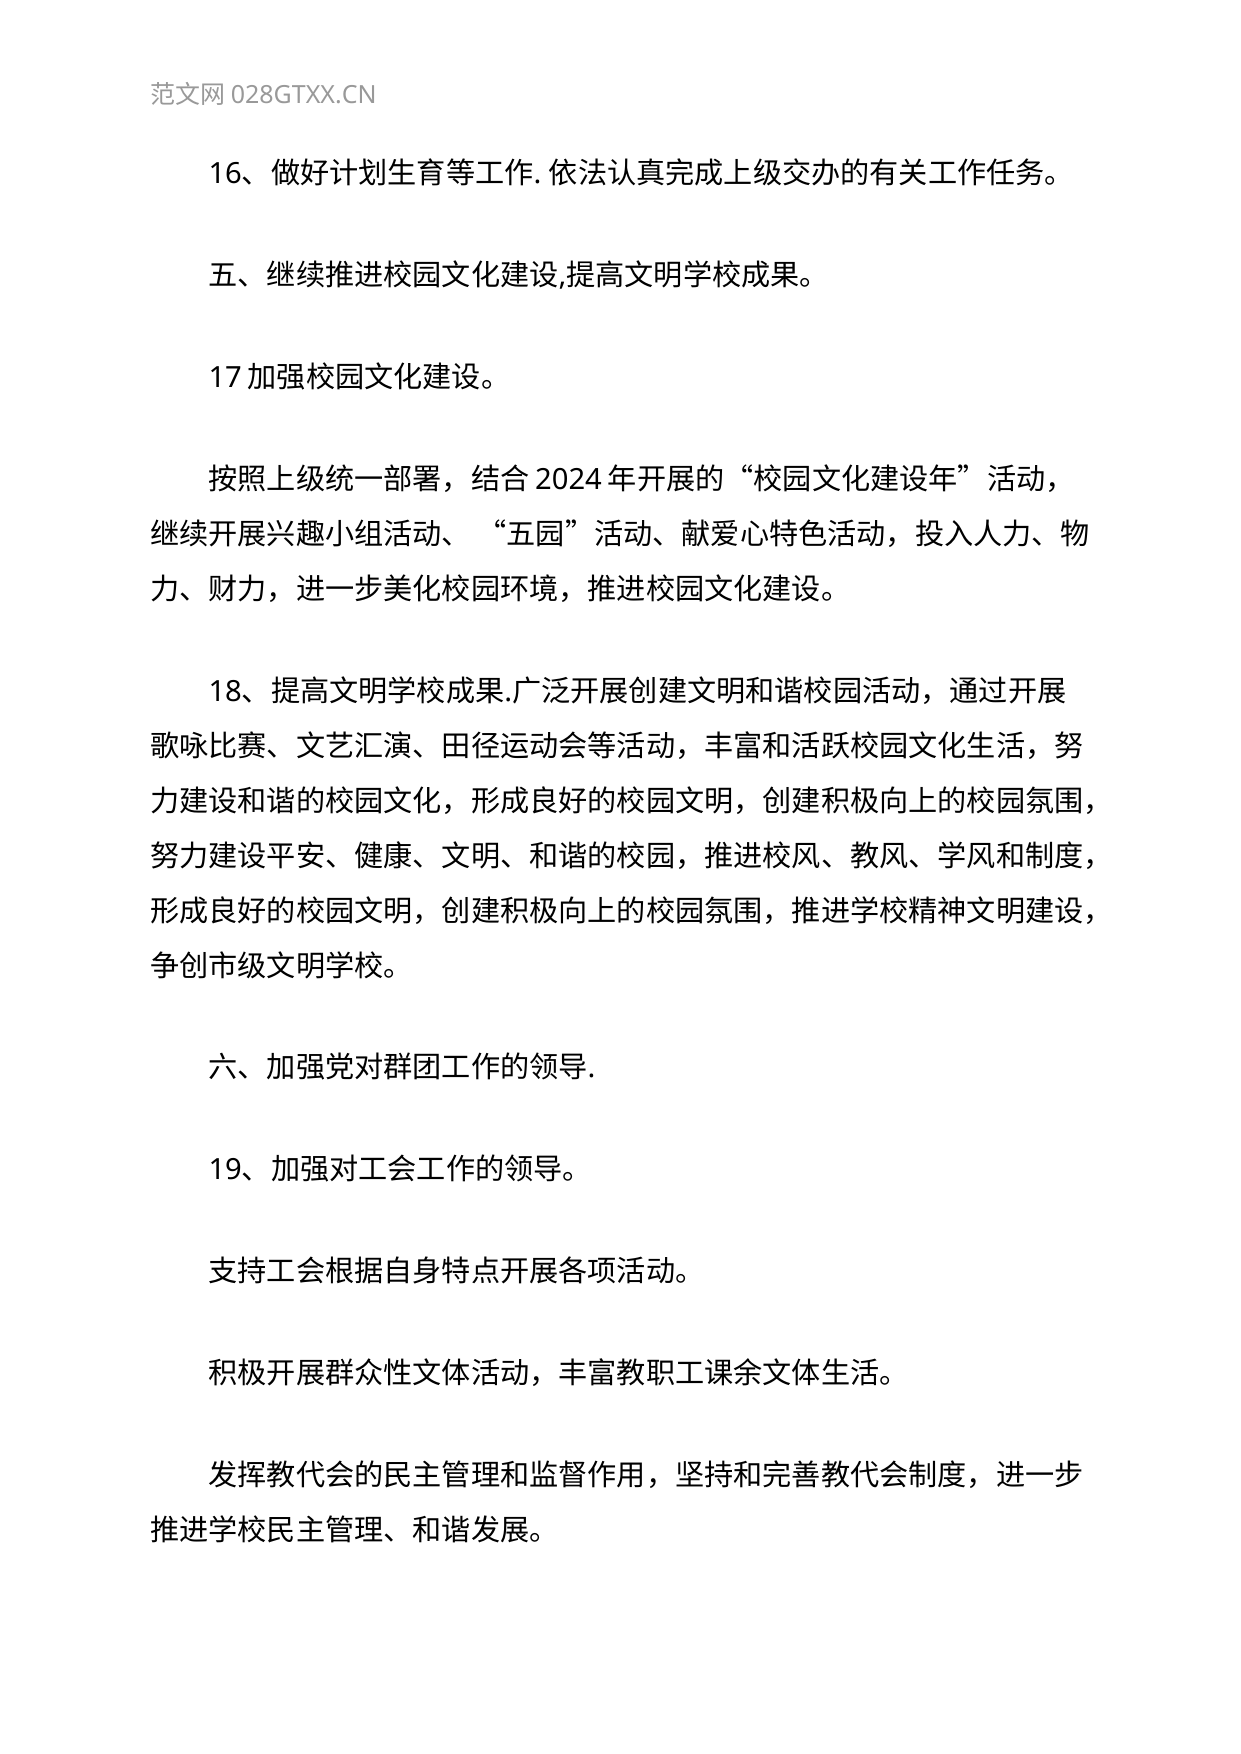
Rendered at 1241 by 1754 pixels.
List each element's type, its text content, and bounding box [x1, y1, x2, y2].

text 六、加强党对群团工作的领导. [150, 1044, 1090, 1086]
text 17加强校园文化建设。 [150, 354, 1090, 396]
text 发挥教代会的民主管理和监督作用，坚持和完善教代会制度，进一步推进学校民主管理、和谐发展。 [150, 1451, 1090, 1549]
text 支持工会根据自身特点开展各项活动。 [150, 1248, 1090, 1290]
text 五、继续推进校园文化建设,提高文明学校成果。 [150, 252, 1090, 294]
text 19、加强对工会工作的领导。 [150, 1146, 1090, 1188]
text 按照上级统一部署，结合2024年开展的“校园文化建设年”活动，继续开展兴趣小组活动、 “五园”活动、献爱心特色活动，投入人力、物力、财力，进一步美化校园环境，推进校园文化建设。 [150, 456, 1090, 608]
text 积极开展群众性文体活动，丰富教职工课余文体生活。 [150, 1350, 1090, 1392]
text 18、提高文明学校成果.广泛开展创建文明和谐校园活动，通过开展歌咏比赛、文艺汇演、田径运动会等活动，丰富和活跃校园文化生活，努力建设和谐的校园文化，形成良好的校园文明，创建积极向上的校园氛围，努力建设平安、健康、文明、和谐的校园，推进校风、教风、学风和制度，形成良好的校园文明，创建积极向上的校园氛围，推进学校精神文明建设，争创市级文明学校。 [150, 668, 1090, 984]
text 16、做好计划生育等工作. 依法认真完成上级交办的有关工作任务。 [150, 150, 1090, 192]
